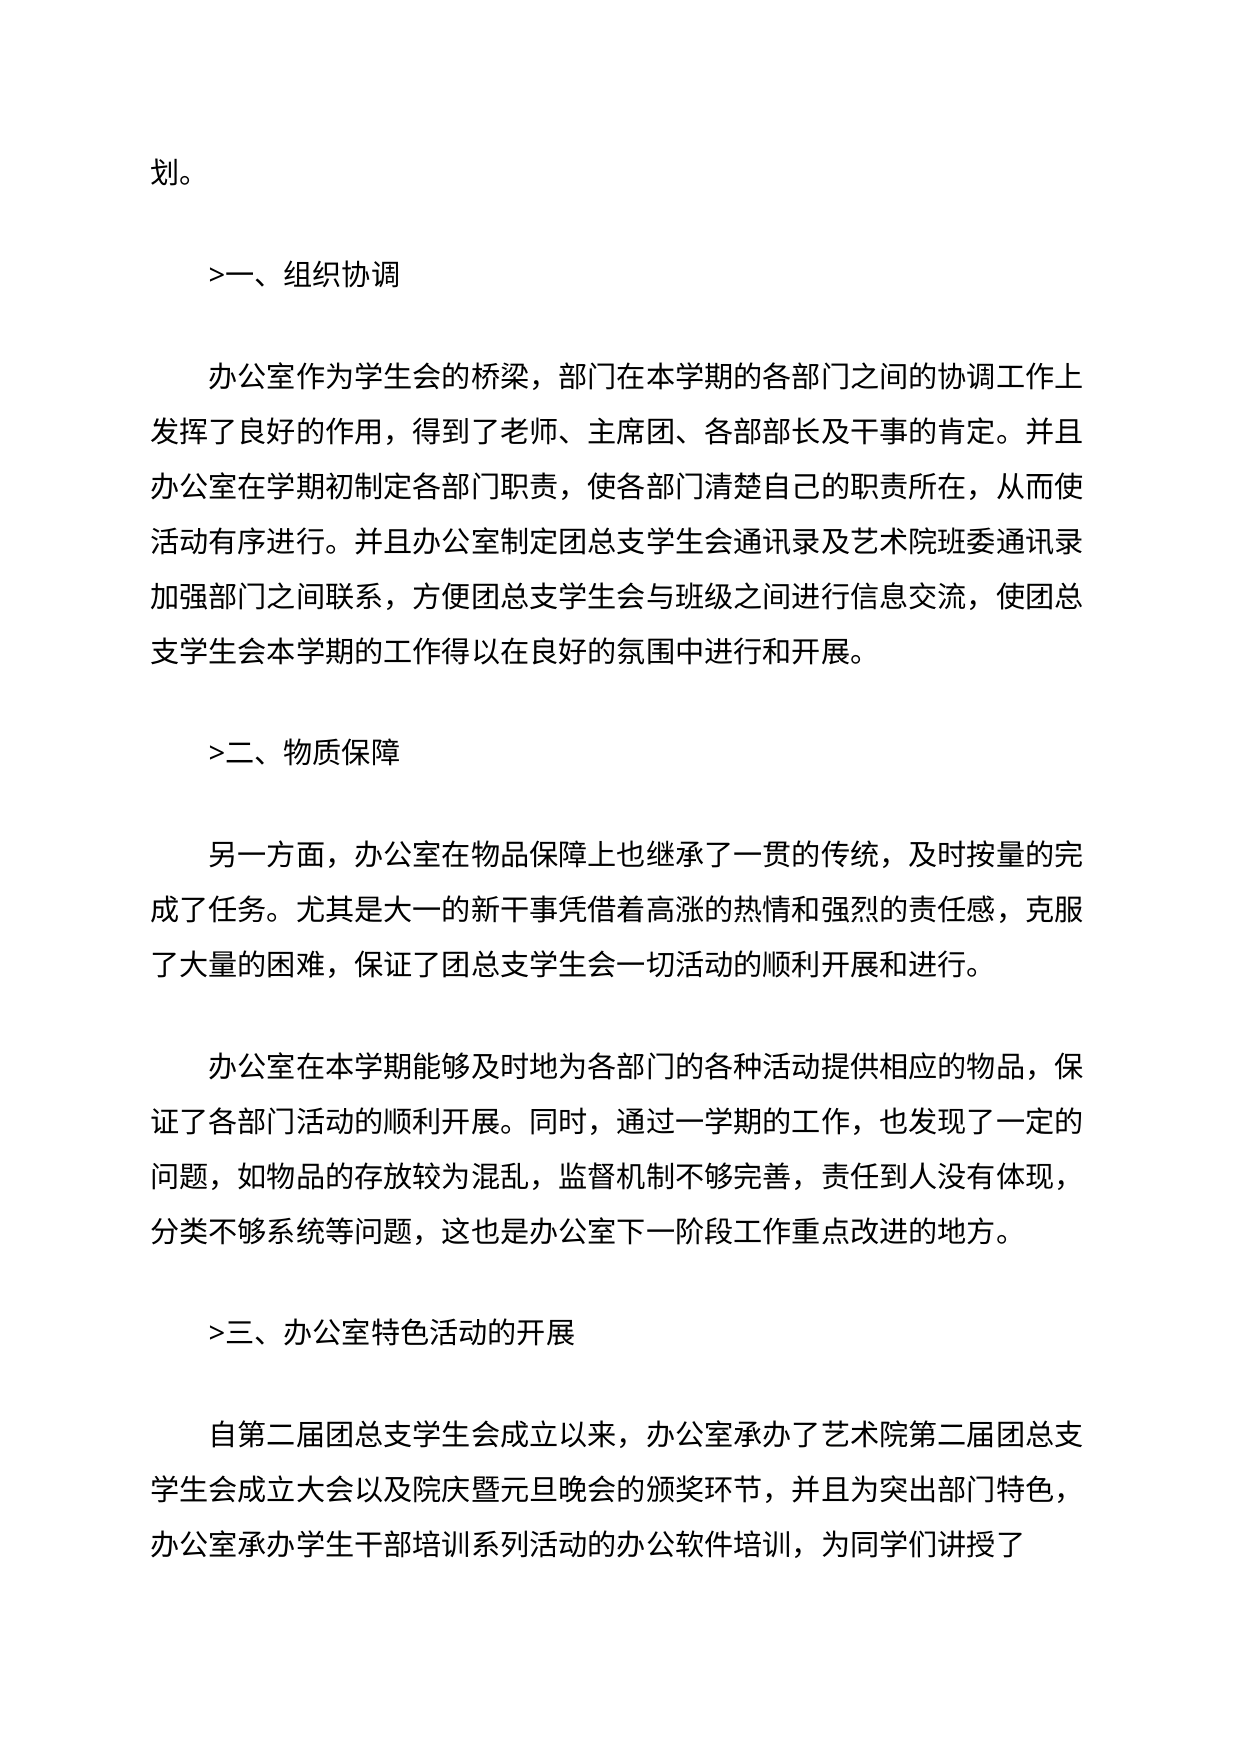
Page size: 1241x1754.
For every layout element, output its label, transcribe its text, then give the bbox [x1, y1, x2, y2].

text >二、物质保障 [150, 730, 1090, 772]
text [150, 1412, 1090, 1564]
text 另一方面，办公室在物品保障上也继承了一贯的传统，及时按量的完成了任务。尤其是大一的新干事凭借着高涨的热情和强烈的责任感，克服了大量的困难，保证了团总支学生会一切活动的顺利开展和进行。 [150, 832, 1090, 984]
text >三、办公室特色活动的开展 [150, 1310, 1090, 1352]
text >一、组织协调 [150, 252, 1090, 294]
text 办公室作为学生会的桥梁，部门在本学期的各部门之间的协调工作上发挥了良好的作用，得到了老师、主席团、各部部长及干事的肯定。并且办公室在学期初制定各部门职责，使各部门清楚自己的职责所在，从而使活动有序进行。并且办公室制定团总支学生会通讯录及艺术院班委通讯录加强部门之间联系，方便团总支学生会与班级之间进行信息交流，使团总支学生会本学期的工作得以在良好的氛围中进行和开展。 [150, 354, 1090, 671]
text 办公室在本学期能够及时地为各部门的各种活动提供相应的物品，保证了各部门活动的顺利开展。同时，通过一学期的工作，也发现了一定的问题，如物品的存放较为混乱，监督机制不够完善，责任到人没有体现，分类不够系统等问题，这也是办公室下一阶段工作重点改进的地方。 [150, 1043, 1090, 1251]
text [150, 150, 1090, 192]
